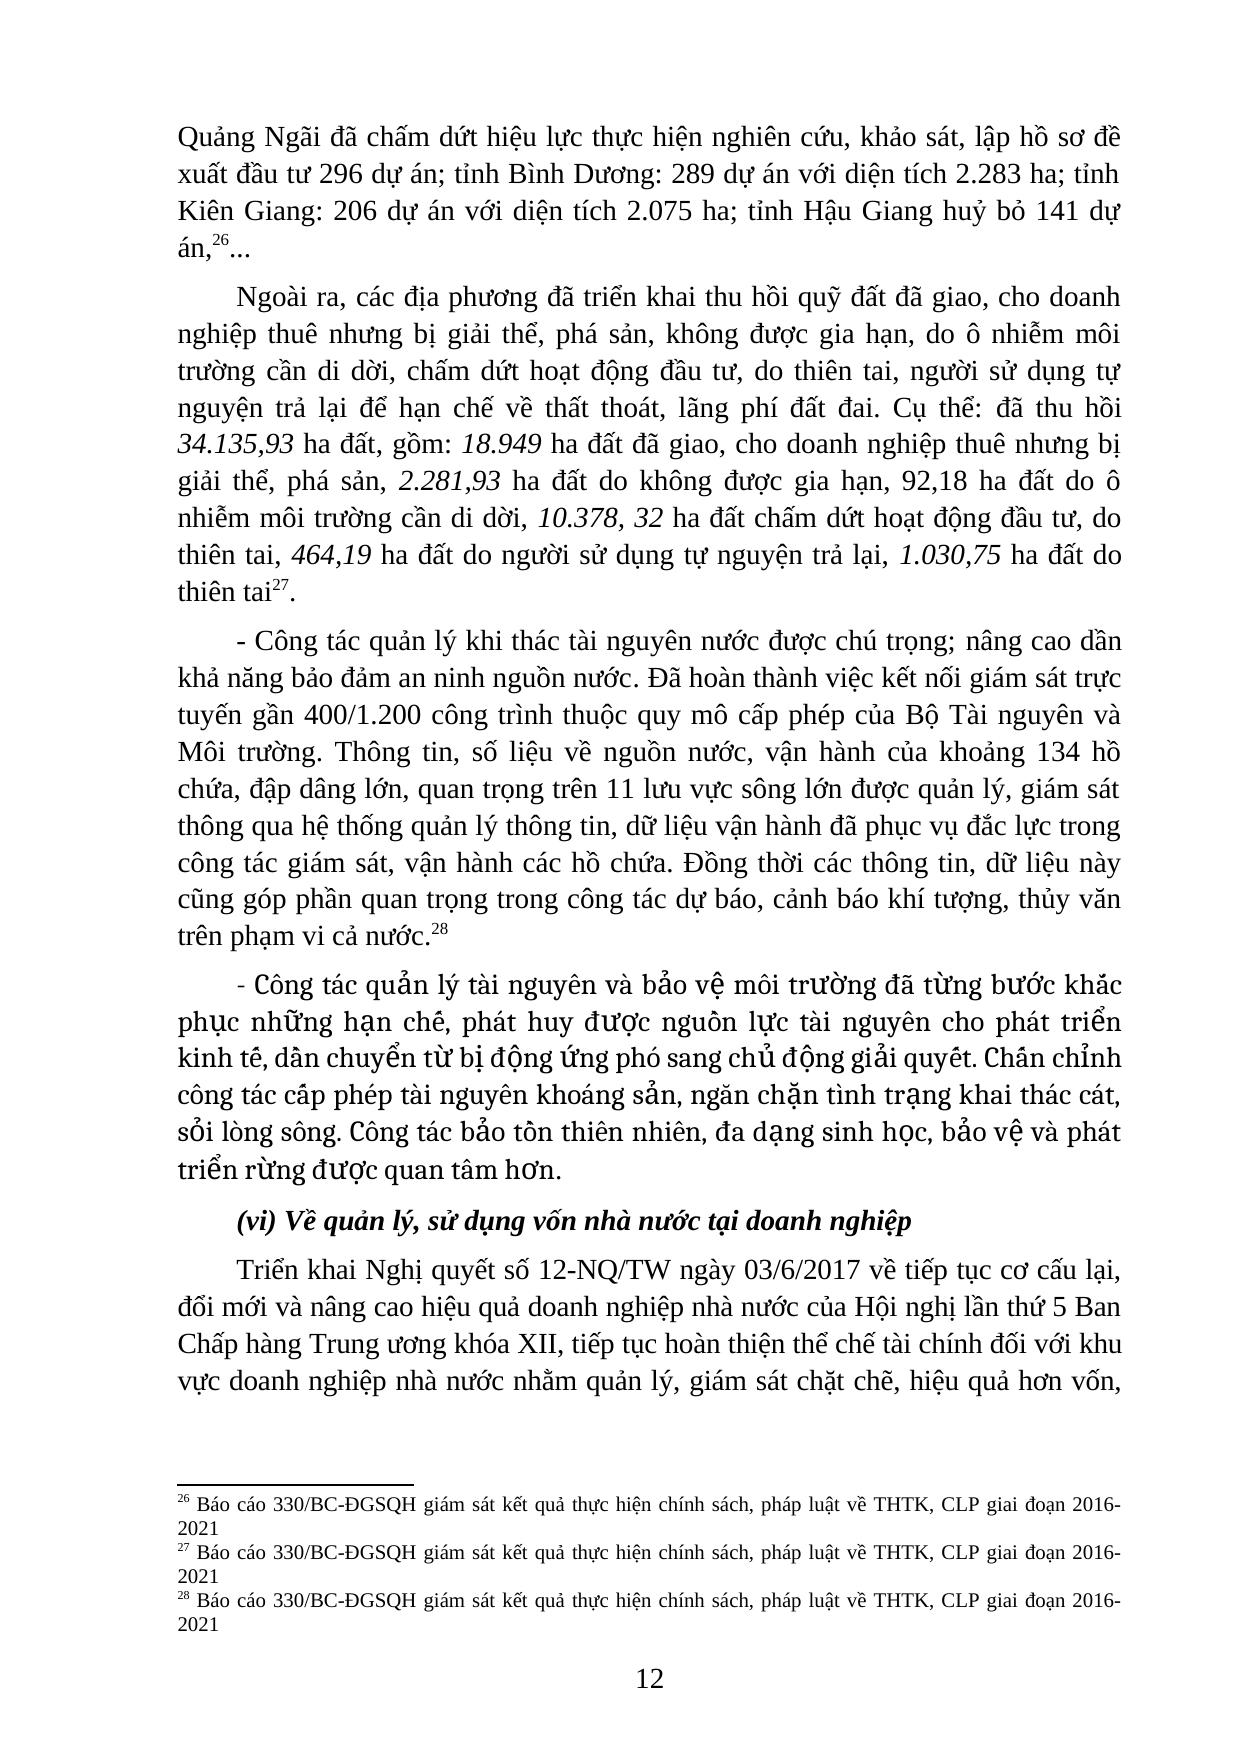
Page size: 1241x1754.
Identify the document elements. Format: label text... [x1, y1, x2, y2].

text - Công tác quản lý khi thác tài nguyên nước được chú trọng; nâng cao dần khả năng bảo đảm an ninh nguồn nước. Đã hoàn thành việc kết nối giám sát trực tuyến gần 400/1.200 công trình thuộc quy mô cấp phép của Bộ Tài nguyên và Môi trường. Thông tin, số liệu về nguồn nước, vận hành của khoảng 134 hồ chứa, đập dâng lớn, quan trọng trên 11 lưu vực sông lớn được quản lý, giám sát thông qua hệ thống quản lý thông tin, dữ liệu vận hành đã phục vụ đắc lực trong công tác giám sát, vận hành các hồ chứa. Đồng thời các thông tin, dữ liệu này cũng góp phần quan trọng trong công tác dự báo, cảnh báo khí tượng, thủy văn trên phạm vi cả nước. [176, 622, 1123, 952]
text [176, 1251, 1123, 1462]
text (vi) Về quản lý, sử dụng vốn nhà nước tại doanh nghiệp [176, 1202, 1123, 1236]
text - Công tác quản lý tài nguyên và bảo vệ môi trường đã từng bước khắc phục những hạn chế, phát huy được nguồn lực tài nguyên cho phát triển kinh tế, dần chuyển từ bị động ứng phó sang chủ động giải quyết. Chấn chỉnh công tác cấp phép tài nguyên khoáng sản, ngăn chặn tình trạng khai thác cát, sỏi lòng sông. Công tác bảo tồn thiên nhiên, đa dạng sinh học, bảo vệ và phát triển rừng được quan tâm hơn. [176, 967, 1123, 1187]
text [176, 118, 1123, 263]
text Ngoài ra, các địa phương đã triển khai thu hồi quỹ đất đã giao, cho doanh nghiệp thuê nhưng bị giải thể, phá sản, không được gia hạn, do ô nhiễm môi trường cần di dời, chấm dứt hoạt động đầu tư, do thiên tai, người sử dụng tự nguyện trả lại để hạn chế về thất thoát, lãng phí đất đai. Cụ thể: đã thu hồi 34.135,93 ha đất, gồm: 18.949 ha đất đã giao, cho doanh nghiệp thuê nhưng bị giải thể, phá sản, 2.281,93 ha đất do không được gia hạn, 92,18 ha đất do ô nhiễm môi trường cần di dời, 10.378, 32 ha đất chấm dứt hoạt động đầu tư, do thiên tai, 464,19 ha đất do người sử dụng tự nguyện trả lại, 1.030,75 ha đất do thiên tai. [176, 278, 1123, 608]
